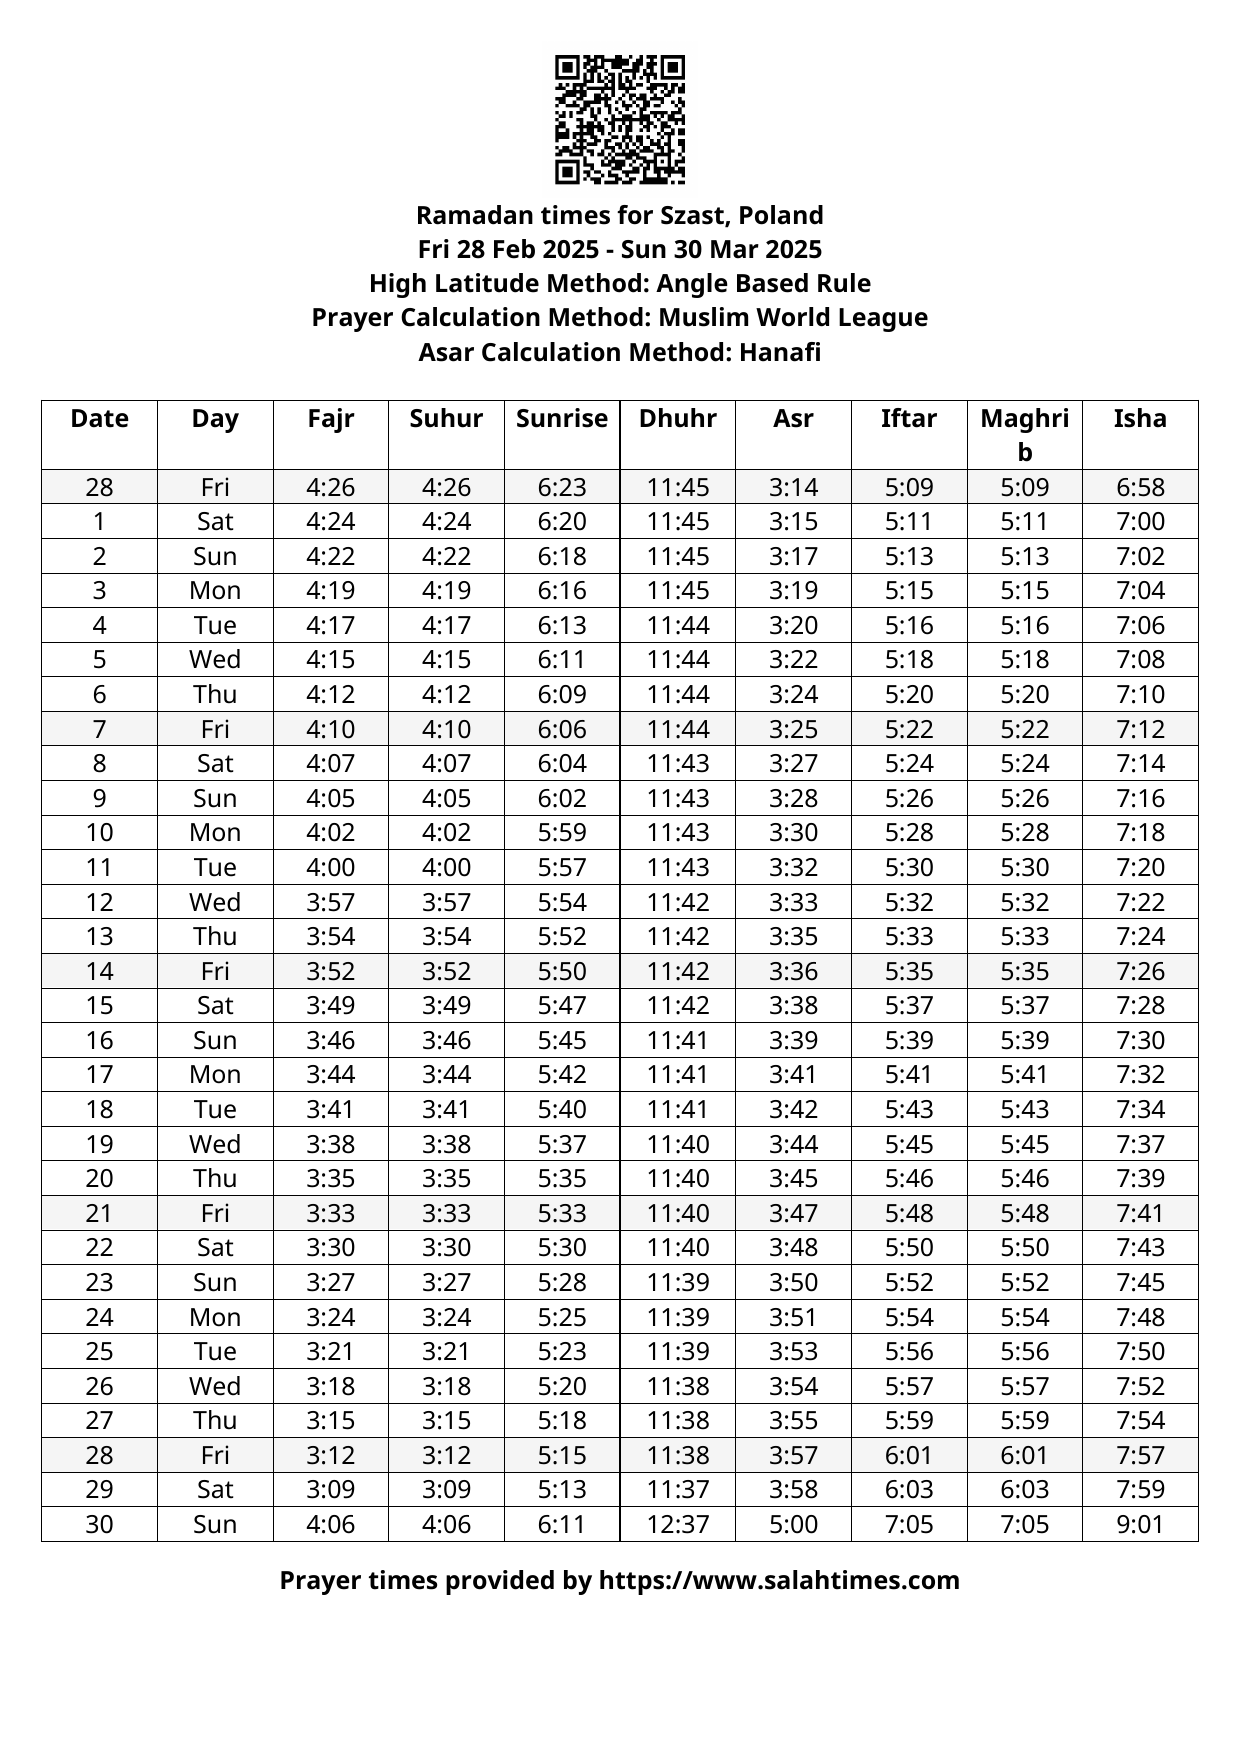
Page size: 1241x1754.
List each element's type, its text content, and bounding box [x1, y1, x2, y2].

table_cell 3:48 [736, 1231, 851, 1264]
table_cell 5:18 [852, 643, 967, 676]
table_cell 7:12 [1083, 712, 1198, 745]
table_cell 4:10 [389, 712, 504, 745]
table_cell 6:18 [505, 539, 619, 572]
table_cell 11:42 [621, 919, 735, 953]
table_cell 3:33 [389, 1196, 504, 1229]
table_cell Mon [158, 1058, 273, 1091]
table_cell 4:12 [389, 677, 504, 711]
table_cell 3:15 [736, 504, 851, 538]
table_cell Wed [158, 885, 273, 918]
table_cell 2 [42, 539, 157, 572]
table_cell 11:45 [621, 504, 735, 538]
table_cell 3:46 [274, 1023, 388, 1057]
table_cell 4:02 [389, 816, 504, 849]
table_cell 11:39 [621, 1300, 735, 1333]
table_cell 3:27 [736, 746, 851, 780]
table_cell 3:22 [736, 643, 851, 676]
table_cell Sun [158, 1265, 273, 1299]
table_cell 5:26 [852, 781, 967, 814]
table_cell 5:46 [852, 1161, 967, 1195]
table_cell 7:32 [1083, 1058, 1198, 1091]
table_cell Thu [158, 919, 273, 953]
table_cell 11:41 [621, 1058, 735, 1091]
table_cell 29 [42, 1473, 157, 1506]
table_cell 5:18 [968, 643, 1082, 676]
table_cell 3:47 [736, 1196, 851, 1229]
table_cell Tue [158, 1092, 273, 1126]
table_cell 3:14 [736, 470, 851, 503]
table_cell 3:33 [736, 885, 851, 918]
table_cell 11:42 [621, 954, 735, 987]
table_cell 3:36 [736, 954, 851, 987]
table_cell 11:40 [621, 1196, 735, 1229]
table_cell 5:56 [852, 1334, 967, 1368]
table_cell 12 [42, 885, 157, 918]
table_cell 6:58 [1083, 470, 1198, 503]
table_cell 5:56 [968, 1334, 1082, 1368]
table_cell 5:57 [968, 1369, 1082, 1402]
table_cell 4:05 [274, 781, 388, 814]
table_cell 3:35 [389, 1161, 504, 1195]
table_cell 5:42 [505, 1058, 619, 1091]
table_cell 6 [42, 677, 157, 711]
table_cell Sun [158, 781, 273, 814]
table_header Dhuhr [621, 401, 735, 469]
table_cell Mon [158, 1300, 273, 1333]
table_cell 3:18 [274, 1369, 388, 1402]
table_cell 3 [42, 574, 157, 607]
table_cell Sun [158, 539, 273, 572]
table_cell 3:44 [389, 1058, 504, 1091]
table_cell 3:49 [274, 989, 388, 1022]
table_cell 5:46 [968, 1161, 1082, 1195]
table_cell 5:47 [505, 989, 619, 1022]
table_cell Sat [158, 746, 273, 780]
table_cell 5:52 [968, 1265, 1082, 1299]
table_cell 7:14 [1083, 746, 1198, 780]
table_cell 6:23 [505, 470, 619, 503]
text Ramadan times for Szast, Poland [42, 198, 1198, 232]
table_cell 12:37 [621, 1507, 735, 1541]
table_cell 7:45 [1083, 1265, 1198, 1299]
table_cell 5:37 [505, 1127, 619, 1160]
table_cell 7:04 [1083, 574, 1198, 607]
table_cell 11:44 [621, 677, 735, 711]
table_cell 3:30 [389, 1231, 504, 1264]
table_cell 6:20 [505, 504, 619, 538]
table_cell 21 [42, 1196, 157, 1229]
table_cell 3:09 [274, 1473, 388, 1506]
table_cell 5:59 [852, 1404, 967, 1437]
table_cell 3:41 [389, 1092, 504, 1126]
table_cell 5:41 [968, 1058, 1082, 1091]
table_cell 5:32 [968, 885, 1082, 918]
table_cell 7:30 [1083, 1023, 1198, 1057]
table_cell 5:50 [852, 1231, 967, 1264]
table_cell 24 [42, 1300, 157, 1333]
table_cell 3:27 [389, 1265, 504, 1299]
table_cell 7:41 [1083, 1196, 1198, 1229]
table_cell 5:28 [968, 816, 1082, 849]
table_cell Sun [158, 1507, 273, 1541]
table_cell Sat [158, 1473, 273, 1506]
table_cell 3:17 [736, 539, 851, 572]
table_cell 3:52 [389, 954, 504, 987]
table_cell 4:19 [274, 574, 388, 607]
table_cell 3:19 [736, 574, 851, 607]
table_cell 3:54 [389, 919, 504, 953]
table_cell 5:09 [968, 470, 1082, 503]
table_cell 5:50 [505, 954, 619, 987]
table_cell 3:25 [736, 712, 851, 745]
table_cell 26 [42, 1369, 157, 1402]
table_cell 30 [42, 1507, 157, 1541]
table_cell 5:32 [852, 885, 967, 918]
table_cell 11:38 [621, 1404, 735, 1437]
table_cell Thu [158, 1404, 273, 1437]
table_cell 3:35 [274, 1161, 388, 1195]
table_cell 7:06 [1083, 608, 1198, 642]
table_cell Wed [158, 1369, 273, 1402]
table_cell 5:59 [505, 816, 619, 849]
table_cell Tue [158, 850, 273, 884]
table_cell 11:38 [621, 1369, 735, 1402]
table_cell 7:10 [1083, 677, 1198, 711]
table_cell Thu [158, 677, 273, 711]
table_cell 4:05 [389, 781, 504, 814]
table_cell 5:15 [505, 1438, 619, 1472]
table_cell 3:45 [736, 1161, 851, 1195]
table_cell Tue [158, 608, 273, 642]
table_cell 5:16 [852, 608, 967, 642]
text Asar Calculation Method: Hanafi [42, 334, 1198, 368]
table_cell 7 [42, 712, 157, 745]
table_cell 28 [42, 1438, 157, 1472]
table_cell 11:40 [621, 1231, 735, 1264]
table_cell 3:24 [736, 677, 851, 711]
table_cell 5:11 [968, 504, 1082, 538]
table_cell 3:24 [389, 1300, 504, 1333]
table_cell 6:16 [505, 574, 619, 607]
table_cell 5:25 [505, 1300, 619, 1333]
table_cell 3:55 [736, 1404, 851, 1437]
table_cell 9 [42, 781, 157, 814]
table_cell 11:39 [621, 1334, 735, 1368]
table_cell 5:39 [968, 1023, 1082, 1057]
table_cell Wed [158, 1127, 273, 1160]
table_cell Fri [158, 712, 273, 745]
table_cell 5:41 [852, 1058, 967, 1091]
table_cell 3:15 [274, 1404, 388, 1437]
table_cell 5:50 [968, 1231, 1082, 1264]
table_cell 3:24 [274, 1300, 388, 1333]
table_cell 3:41 [736, 1058, 851, 1091]
table_cell 3:30 [274, 1231, 388, 1264]
table_cell 4:06 [389, 1507, 504, 1541]
table_cell 7:08 [1083, 643, 1198, 676]
table_cell 5:20 [968, 677, 1082, 711]
table_cell 3:46 [389, 1023, 504, 1057]
table_header Iftar [852, 401, 967, 469]
text Prayer times provided by https://www.salahtimes.com [42, 1563, 1198, 1597]
table_cell 3:21 [274, 1334, 388, 1368]
table_cell 7:50 [1083, 1334, 1198, 1368]
table_cell 23 [42, 1265, 157, 1299]
table_cell 5:52 [505, 919, 619, 953]
table_cell 3:57 [274, 885, 388, 918]
table_cell 28 [42, 470, 157, 503]
table_cell 6:01 [968, 1438, 1082, 1472]
table_cell 5:11 [852, 504, 967, 538]
table_cell 13 [42, 919, 157, 953]
table_cell 3:38 [274, 1127, 388, 1160]
table_cell 1 [42, 504, 157, 538]
table_cell 4:07 [274, 746, 388, 780]
table_cell 11:45 [621, 539, 735, 572]
table_cell 5:39 [852, 1023, 967, 1057]
table_cell 11:39 [621, 1265, 735, 1299]
table_cell 7:24 [1083, 919, 1198, 953]
table_cell 6:11 [505, 643, 619, 676]
table_cell Fri [158, 1438, 273, 1472]
table_cell 3:12 [389, 1438, 504, 1472]
table_cell Thu [158, 1161, 273, 1195]
table_cell 6:03 [968, 1473, 1082, 1506]
text High Latitude Method: Angle Based Rule [42, 266, 1198, 300]
table_cell 5:52 [852, 1265, 967, 1299]
table_cell 5:24 [852, 746, 967, 780]
table_cell 3:57 [389, 885, 504, 918]
table_cell 11:37 [621, 1473, 735, 1506]
table_cell 4:15 [274, 643, 388, 676]
table_cell 7:28 [1083, 989, 1198, 1022]
table_cell 11:41 [621, 1092, 735, 1126]
table_cell 6:09 [505, 677, 619, 711]
table_cell 5:54 [968, 1300, 1082, 1333]
table_cell 11:45 [621, 574, 735, 607]
table_cell 3:57 [736, 1438, 851, 1472]
table_cell 7:05 [852, 1507, 967, 1541]
table_cell 3:52 [274, 954, 388, 987]
table_cell 3:12 [274, 1438, 388, 1472]
table_cell 11:41 [621, 1023, 735, 1057]
table_cell 7:48 [1083, 1300, 1198, 1333]
table_cell 5:43 [968, 1092, 1082, 1126]
table_header Date [42, 401, 157, 469]
table_cell 3:42 [736, 1092, 851, 1126]
text Fri 28 Feb 2025 - Sun 30 Mar 2025 [42, 232, 1198, 266]
table_header Asr [736, 401, 851, 469]
table_cell 5:18 [505, 1404, 619, 1437]
table_cell 3:39 [736, 1023, 851, 1057]
table_header Fajr [274, 401, 388, 469]
table_cell 4:07 [389, 746, 504, 780]
table_cell 3:27 [274, 1265, 388, 1299]
table_cell 3:51 [736, 1300, 851, 1333]
table_cell 5:30 [968, 850, 1082, 884]
table_cell 14 [42, 954, 157, 987]
table_cell 4:26 [274, 470, 388, 503]
table_cell 11:45 [621, 470, 735, 503]
table_cell Fri [158, 1196, 273, 1229]
picture [542, 41, 699, 198]
table_cell 7:39 [1083, 1161, 1198, 1195]
table_cell 5:16 [968, 608, 1082, 642]
table_cell 4:15 [389, 643, 504, 676]
table_cell 3:30 [736, 816, 851, 849]
table_cell 5:48 [968, 1196, 1082, 1229]
table_cell 5:26 [968, 781, 1082, 814]
table_cell 5:54 [505, 885, 619, 918]
table_cell 5:22 [852, 712, 967, 745]
table_cell 4:24 [274, 504, 388, 538]
table_cell 4:12 [274, 677, 388, 711]
table_cell 5:35 [968, 954, 1082, 987]
table_header Isha [1083, 401, 1198, 469]
table_cell 11:40 [621, 1127, 735, 1160]
table_cell 3:35 [736, 919, 851, 953]
table_cell 6:13 [505, 608, 619, 642]
table_cell 5:13 [505, 1473, 619, 1506]
table_cell 5:00 [736, 1507, 851, 1541]
table_cell 5:45 [852, 1127, 967, 1160]
table_cell 4:17 [274, 608, 388, 642]
table_cell 5:13 [852, 539, 967, 572]
table_cell 5:20 [505, 1369, 619, 1402]
table_cell 5:43 [852, 1092, 967, 1126]
table_cell 3:18 [389, 1369, 504, 1402]
table_cell 5:23 [505, 1334, 619, 1368]
table_cell 3:09 [389, 1473, 504, 1506]
table_cell Tue [158, 1334, 273, 1368]
table_cell 5:33 [968, 919, 1082, 953]
table_cell Sat [158, 504, 273, 538]
table_cell 5:33 [852, 919, 967, 953]
table_cell 11:40 [621, 1161, 735, 1195]
table_cell 4:10 [274, 712, 388, 745]
table_cell 5:28 [505, 1265, 619, 1299]
table_cell 11:44 [621, 608, 735, 642]
table_cell 6:02 [505, 781, 619, 814]
table_cell 5:48 [852, 1196, 967, 1229]
table_cell Fri [158, 954, 273, 987]
table_cell 25 [42, 1334, 157, 1368]
table_cell 11:43 [621, 850, 735, 884]
table_cell 5:35 [852, 954, 967, 987]
table_cell 7:05 [968, 1507, 1082, 1541]
table_cell Fri [158, 470, 273, 503]
table_cell 5:28 [852, 816, 967, 849]
table_cell Mon [158, 816, 273, 849]
table_cell 5:57 [505, 850, 619, 884]
table_cell 7:20 [1083, 850, 1198, 884]
table_cell 27 [42, 1404, 157, 1437]
table_cell 7:37 [1083, 1127, 1198, 1160]
table_cell 5:22 [968, 712, 1082, 745]
table_cell 11:43 [621, 746, 735, 780]
table_header Sunrise [505, 401, 619, 469]
table_cell 3:50 [736, 1265, 851, 1299]
table_cell 6:11 [505, 1507, 619, 1541]
table_cell 7:34 [1083, 1092, 1198, 1126]
table_cell 4:06 [274, 1507, 388, 1541]
table_cell 3:44 [736, 1127, 851, 1160]
text Prayer Calculation Method: Muslim World League [42, 300, 1198, 334]
table_cell 6:06 [505, 712, 619, 745]
table_cell 3:49 [389, 989, 504, 1022]
table_cell 7:54 [1083, 1404, 1198, 1437]
table_cell 6:03 [852, 1473, 967, 1506]
table_cell 11 [42, 850, 157, 884]
table_cell 3:38 [736, 989, 851, 1022]
table_cell 10 [42, 816, 157, 849]
table_cell 11:44 [621, 643, 735, 676]
table_cell 11:43 [621, 781, 735, 814]
table_cell 15 [42, 989, 157, 1022]
table_cell 7:18 [1083, 816, 1198, 849]
table_cell 11:42 [621, 989, 735, 1022]
table_cell 3:21 [389, 1334, 504, 1368]
table_cell 19 [42, 1127, 157, 1160]
table_cell 17 [42, 1058, 157, 1091]
table_cell Sat [158, 1231, 273, 1264]
table_cell 5:54 [852, 1300, 967, 1333]
table_cell Sat [158, 989, 273, 1022]
table_cell 3:33 [274, 1196, 388, 1229]
table_cell 5:35 [505, 1161, 619, 1195]
table_cell 3:20 [736, 608, 851, 642]
table_cell 5:15 [968, 574, 1082, 607]
table_cell 8 [42, 746, 157, 780]
table_cell 5:40 [505, 1092, 619, 1126]
table_cell 3:54 [274, 919, 388, 953]
table_cell 7:02 [1083, 539, 1198, 572]
table_cell 5:59 [968, 1404, 1082, 1437]
table_cell 5:13 [968, 539, 1082, 572]
table_cell 3:41 [274, 1092, 388, 1126]
table_cell 5 [42, 643, 157, 676]
table_cell 4:24 [389, 504, 504, 538]
table_cell 7:22 [1083, 885, 1198, 918]
table_cell 3:38 [389, 1127, 504, 1160]
table_cell 4:17 [389, 608, 504, 642]
table_cell 5:37 [852, 989, 967, 1022]
table_cell 5:37 [968, 989, 1082, 1022]
table_cell 4:22 [389, 539, 504, 572]
table_cell 6:04 [505, 746, 619, 780]
table_cell 3:44 [274, 1058, 388, 1091]
table_cell 20 [42, 1161, 157, 1195]
table_cell 18 [42, 1092, 157, 1126]
table_cell 11:42 [621, 885, 735, 918]
table_cell 5:24 [968, 746, 1082, 780]
table_cell 5:30 [505, 1231, 619, 1264]
table_cell 9:01 [1083, 1507, 1198, 1541]
table_header Suhur [389, 401, 504, 469]
table_cell 5:57 [852, 1369, 967, 1402]
table_cell 5:09 [852, 470, 967, 503]
table_cell 4:00 [274, 850, 388, 884]
table_cell 5:15 [852, 574, 967, 607]
table_cell 4:02 [274, 816, 388, 849]
table_cell 3:15 [389, 1404, 504, 1437]
table_cell 7:16 [1083, 781, 1198, 814]
table_cell 11:43 [621, 816, 735, 849]
table_header Maghrib [968, 401, 1082, 469]
table_cell 7:57 [1083, 1438, 1198, 1472]
table_cell 4 [42, 608, 157, 642]
table_cell 3:54 [736, 1369, 851, 1402]
table_cell 4:22 [274, 539, 388, 572]
table_cell 4:19 [389, 574, 504, 607]
table_cell Sun [158, 1023, 273, 1057]
table_cell 3:28 [736, 781, 851, 814]
table_cell Mon [158, 574, 273, 607]
table_cell 5:33 [505, 1196, 619, 1229]
table_cell 5:30 [852, 850, 967, 884]
table_cell 22 [42, 1231, 157, 1264]
table_cell 5:20 [852, 677, 967, 711]
table_cell 7:59 [1083, 1473, 1198, 1506]
table_cell 6:01 [852, 1438, 967, 1472]
table_cell 5:45 [505, 1023, 619, 1057]
table_cell 4:26 [389, 470, 504, 503]
table_cell 3:58 [736, 1473, 851, 1506]
table_cell 5:45 [968, 1127, 1082, 1160]
table_cell Wed [158, 643, 273, 676]
table_cell 11:44 [621, 712, 735, 745]
table_cell 7:26 [1083, 954, 1198, 987]
table_cell 7:52 [1083, 1369, 1198, 1402]
table_cell 11:38 [621, 1438, 735, 1472]
table_cell 3:53 [736, 1334, 851, 1368]
table_cell 7:43 [1083, 1231, 1198, 1264]
table_cell 3:32 [736, 850, 851, 884]
table_cell 7:00 [1083, 504, 1198, 538]
table_header Day [158, 401, 273, 469]
table_cell 16 [42, 1023, 157, 1057]
table_cell 4:00 [389, 850, 504, 884]
